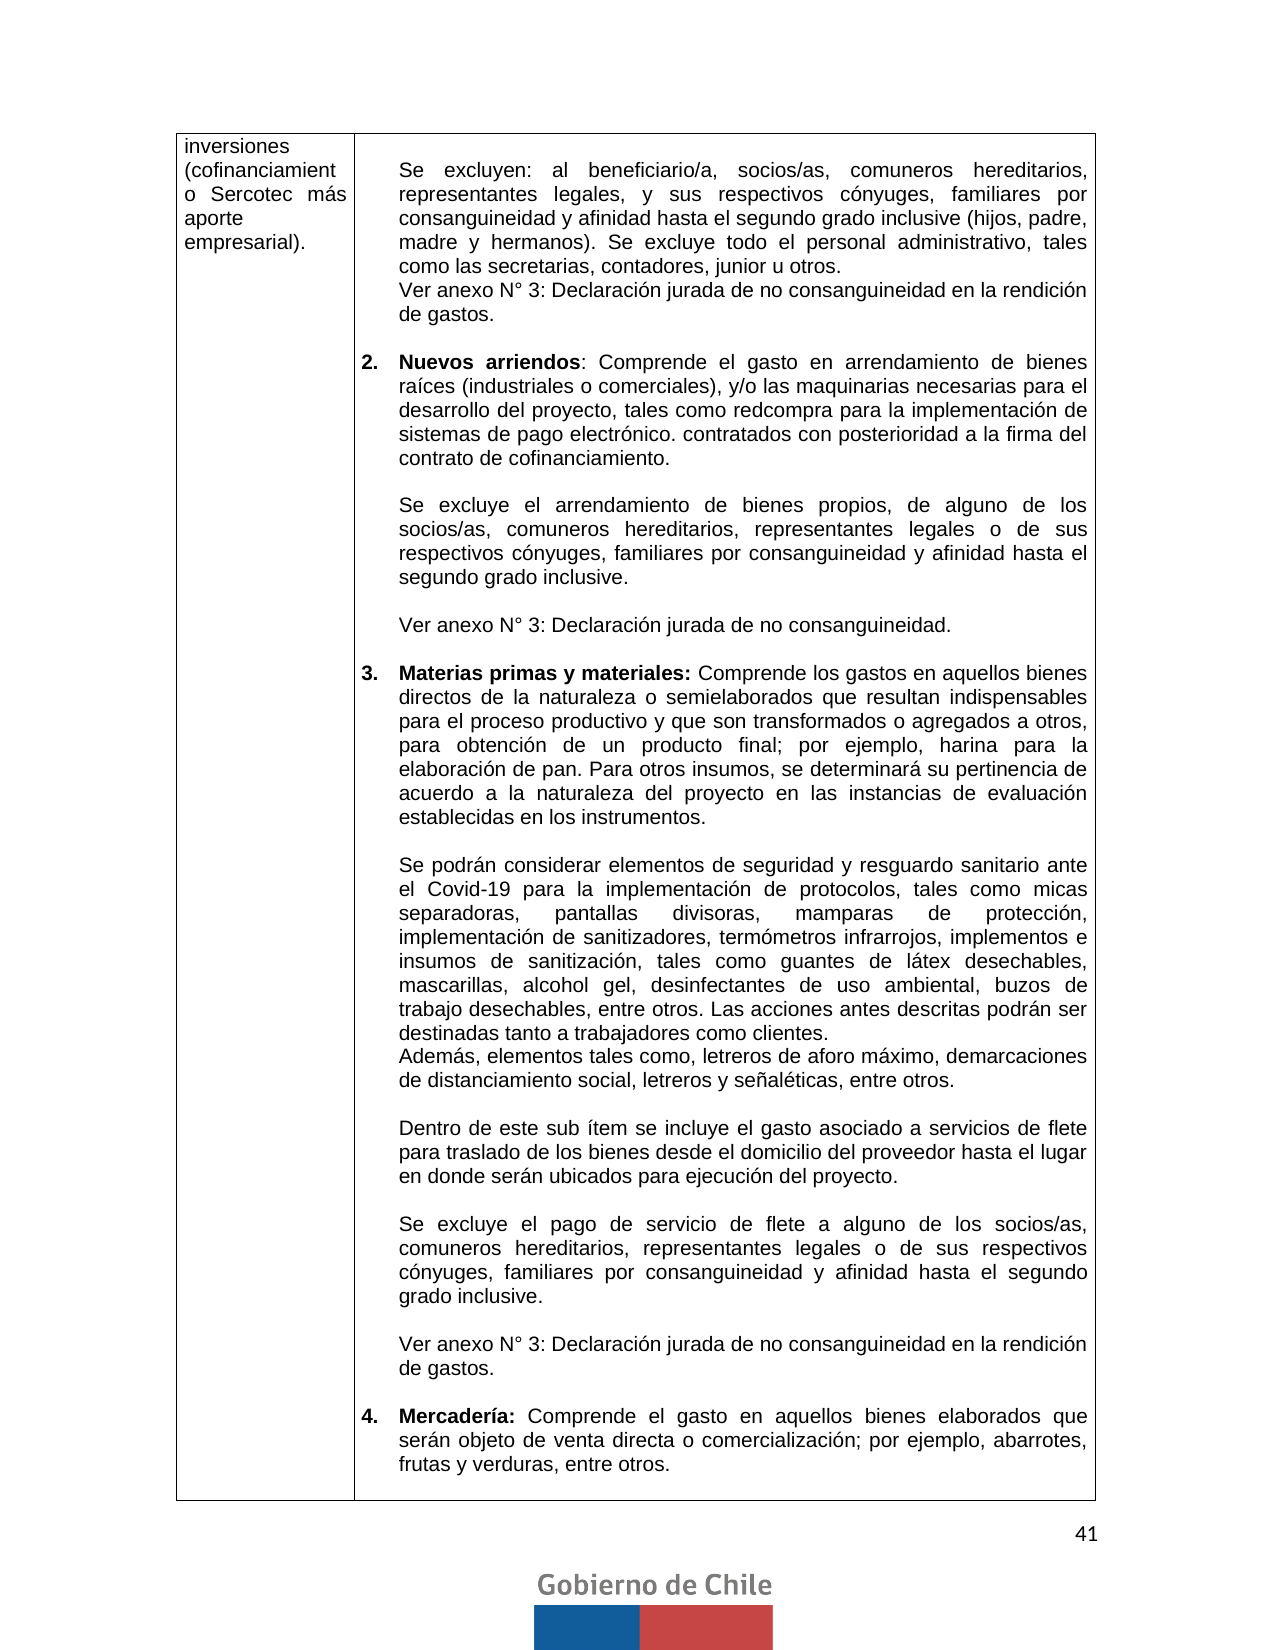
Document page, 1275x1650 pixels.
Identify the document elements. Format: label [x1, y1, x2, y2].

picture [532, 1560, 774, 1650]
table_cell [355, 134, 1095, 1499]
table_cell [177, 134, 354, 1499]
